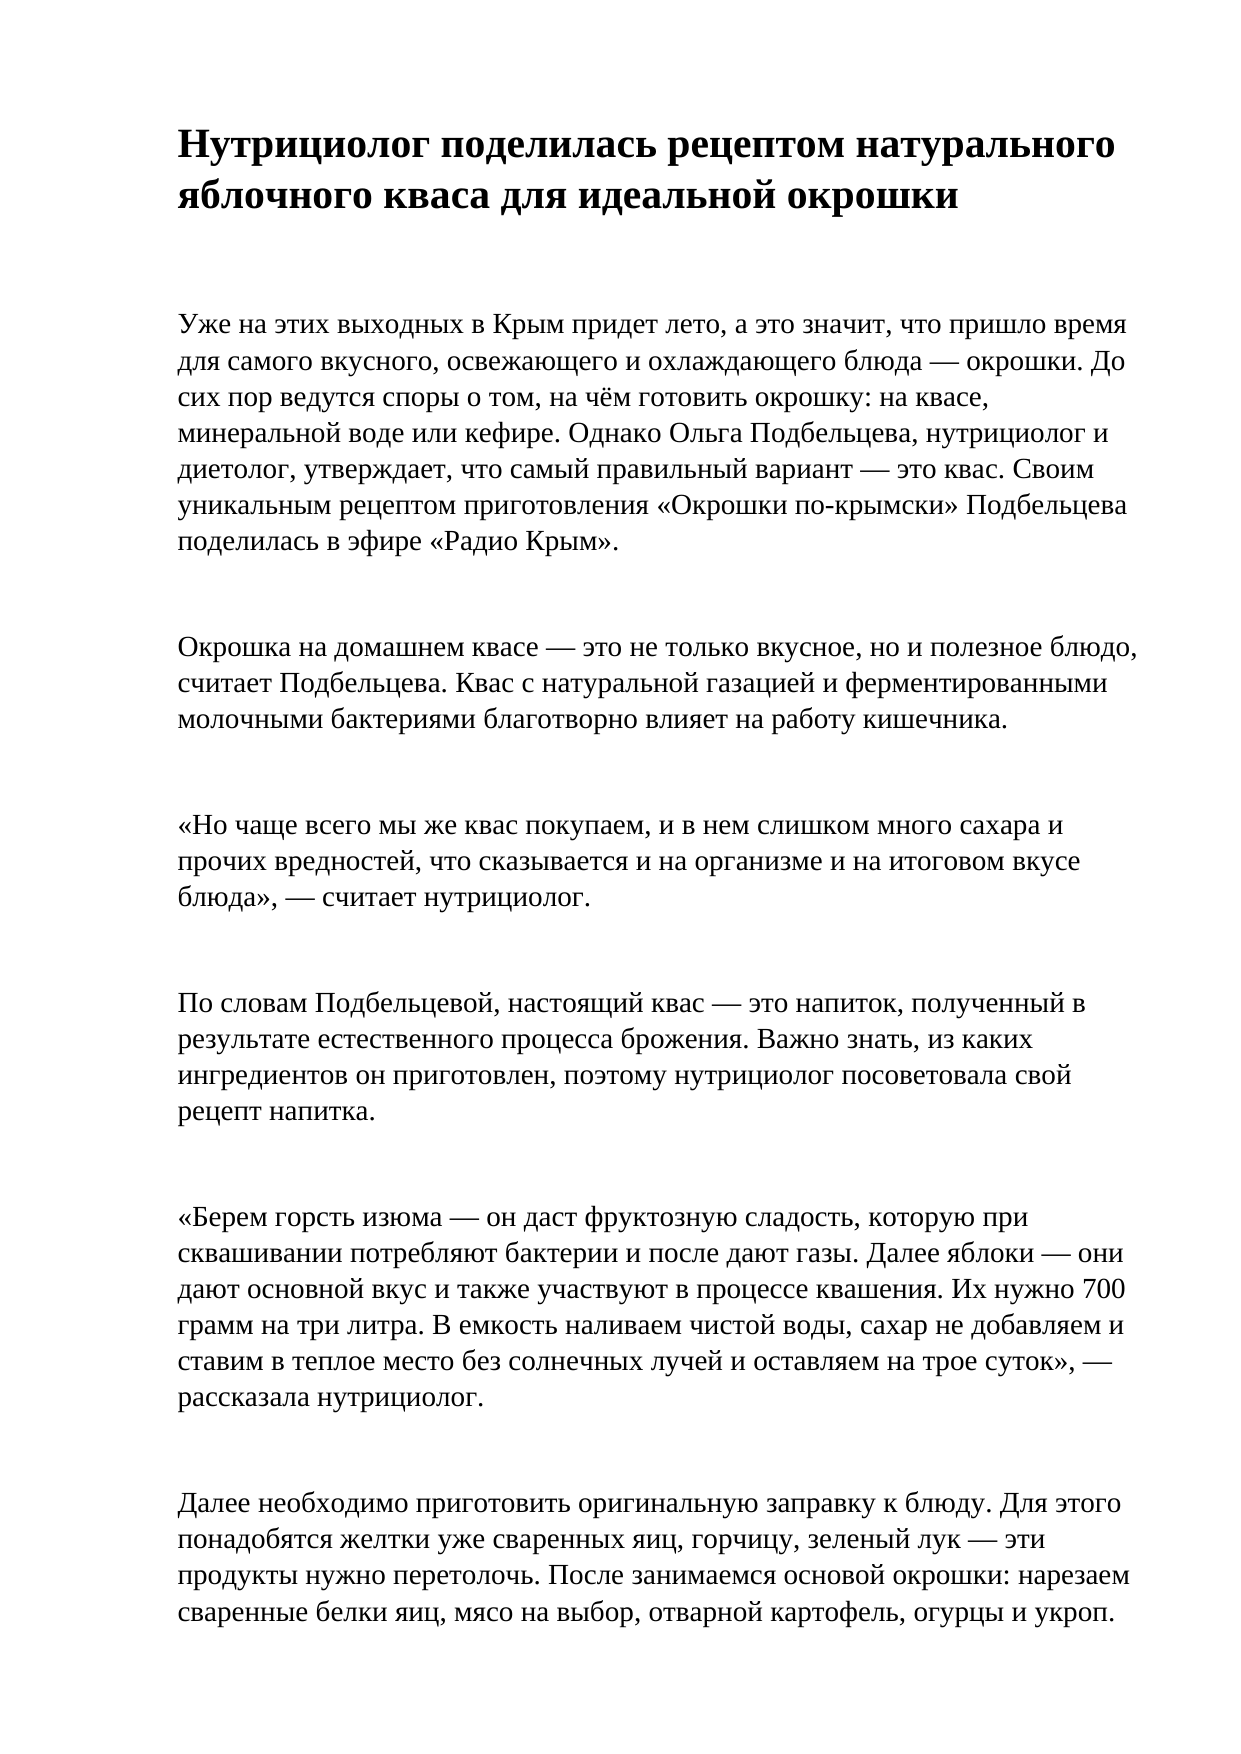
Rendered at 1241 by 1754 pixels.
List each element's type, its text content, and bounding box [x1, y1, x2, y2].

text Окрошка на домашнем квасе — это не только вкусное, но и полезное блюдо, считает Подбельцева. Квас с натуральной газацией и ферментированными молочными бактериями благотворно влияет на работу кишечника. [177, 629, 1152, 735]
text «Но чаще всего мы же квас покупаем, и в нем слишком много сахара и прочих вредностей, что сказывается и на организме и на итоговом вкусе блюда», — считает нутрициолог. [177, 807, 1152, 913]
text Нутрициолог поделилась рецептом натурального яблочного кваса для идеальной окрошки [177, 118, 1152, 218]
text Далее необходимо приготовить оригинальную заправку к блюду. Для этого понадобятся желтки уже сваренных яиц, горчицу, зеленый лук — эти продукты нужно перетолочь. После занимаемся основой окрошки: нарезаем сваренные белки яиц, мясо на выбор, отварной картофель, огурцы и укроп. [177, 1485, 1152, 1627]
text «Берем горсть изюма — он даст фруктозную сладость, которую при сквашивании потребляют бактерии и после дают газы. Далее яблоки — они дают основной вкус и также участвуют в процессе квашения. Их нужно 700 грамм на три литра. В емкость наливаем чистой воды, сахар не добавляем и ставим в теплое место без солнечных лучей и оставляем на трое суток», — рассказала нутрициолог. [177, 1199, 1152, 1413]
text По словам Подбельцевой, настоящий квас — это напиток, полученный в результате естественного процесса брожения. Важно знать, из каких ингредиентов он приготовлен, поэтому нутрициолог посоветовала свой рецепт напитка. [177, 985, 1152, 1127]
text Уже на этих выходных в Крым придет лето, а это значит, что пришло время для самого вкусного, освежающего и охлаждающего блюда — окрошки. До сих пор ведутся споры о том, на чём готовить окрошку: на квасе, минеральной воде или кефире. Однако Ольга Подбельцева, нутрициолог и диетолог, утверждает, что самый правильный вариант — это квас. Своим уникальным рецептом приготовления «Окрошки по-крымски» Подбельцева поделилась в эфире «Радио Крым». [177, 306, 1152, 557]
